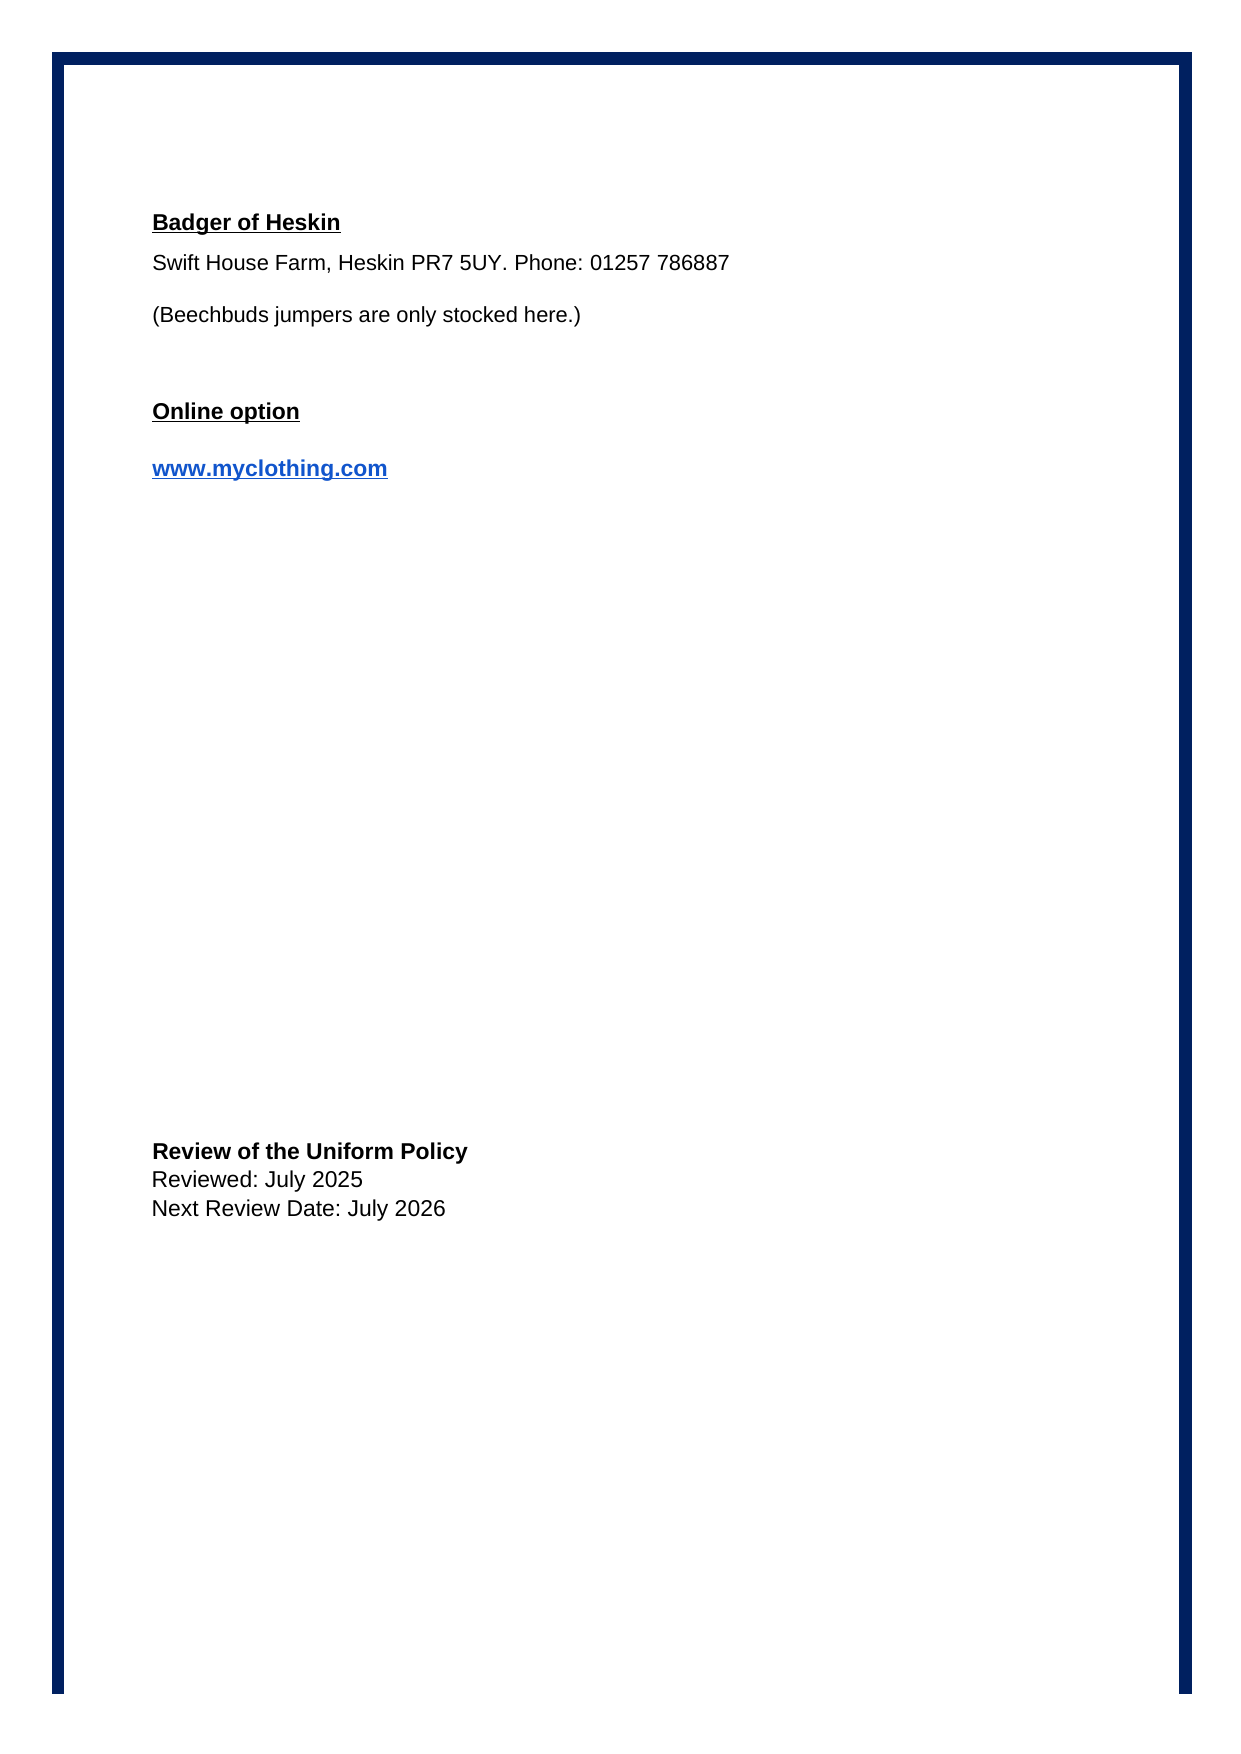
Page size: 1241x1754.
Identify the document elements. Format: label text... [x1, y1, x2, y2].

text Swift House Farm, Heskin PR7 5UY. Phone: 01257 786887 [152, 250, 1089, 275]
text Online option [152, 398, 1089, 424]
subtitle Reviewed: July 2025 [151, 1166, 1089, 1192]
text Review of the Uniform Policy [152, 1138, 1089, 1164]
subtitle Next Review Date: July 2026 [151, 1194, 1089, 1221]
text (Beechbuds jumpers are only stocked here.) [152, 302, 1089, 327]
text Badger of Heskin [152, 209, 1089, 235]
text www.myclothing.com [152, 455, 1089, 481]
